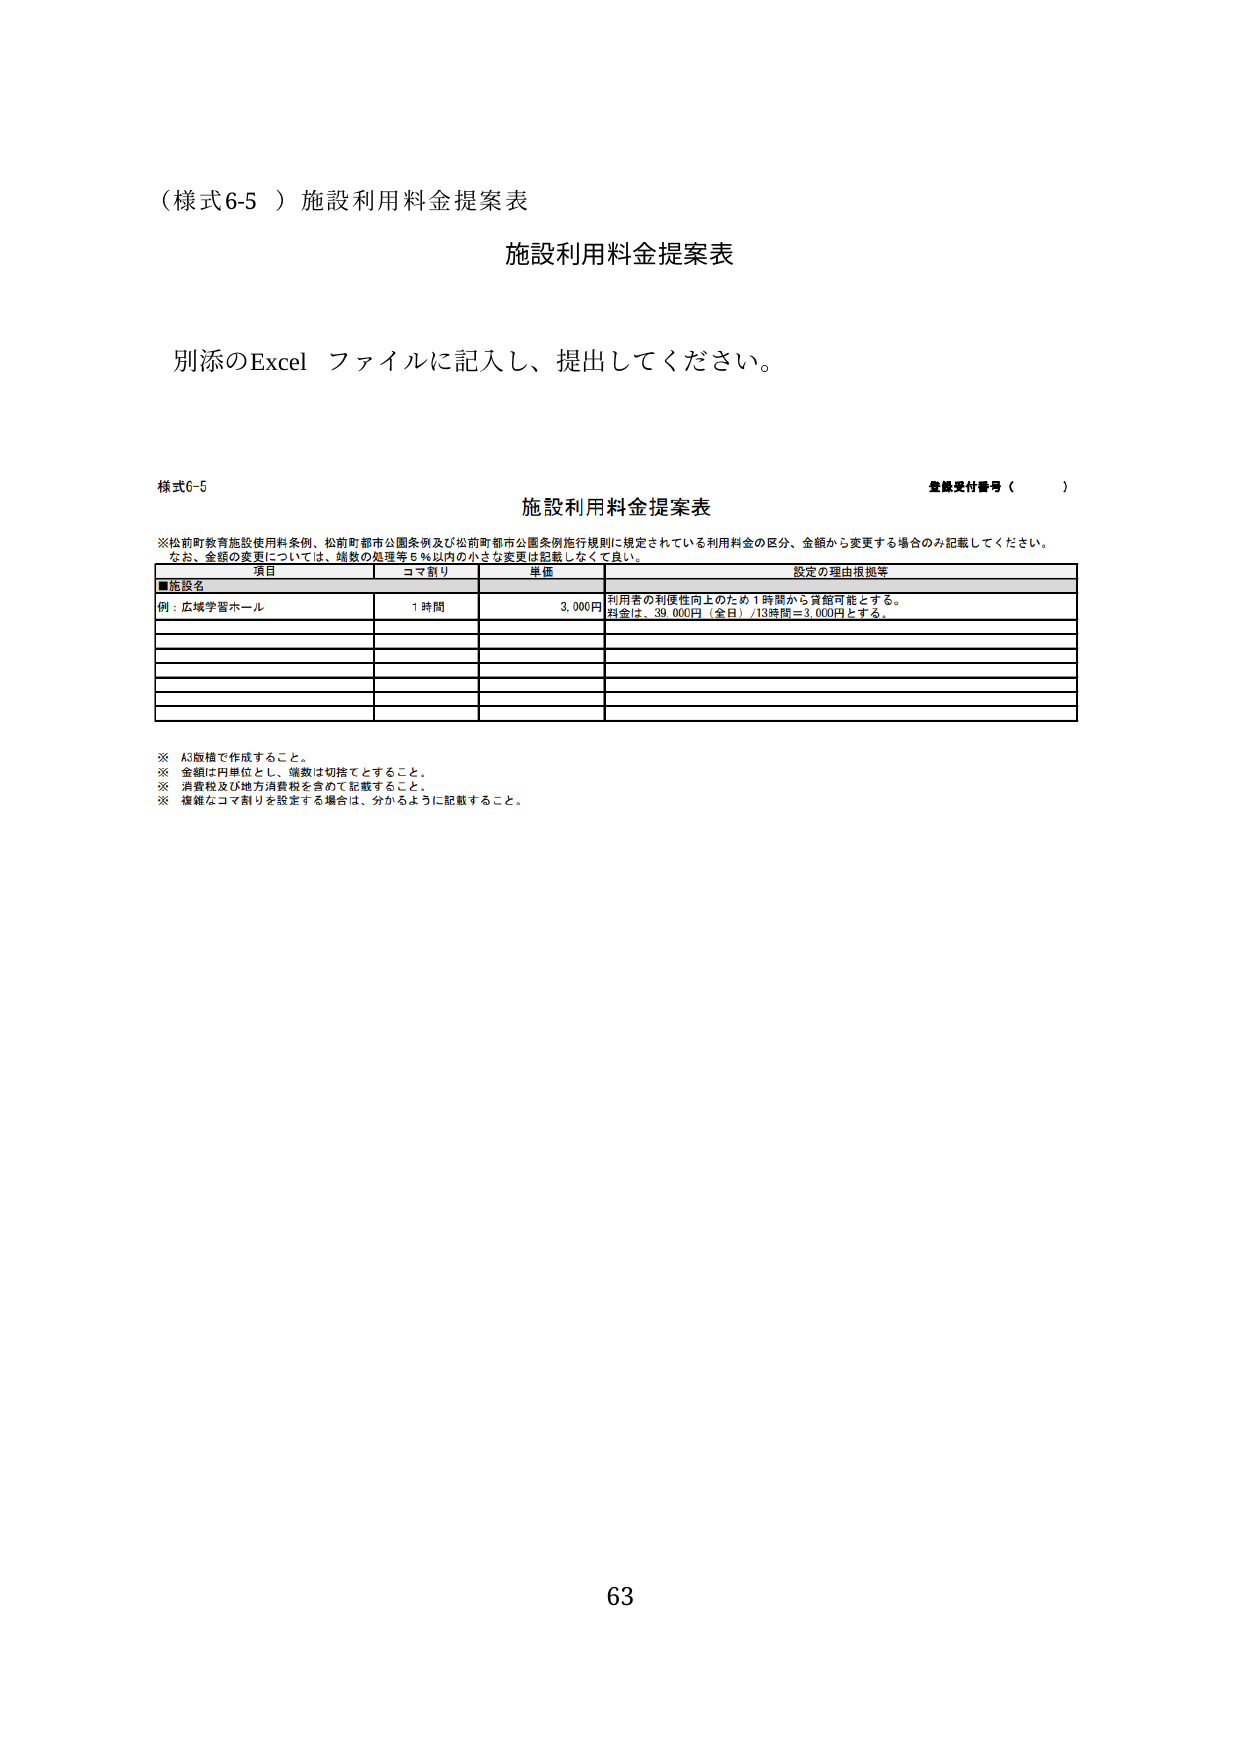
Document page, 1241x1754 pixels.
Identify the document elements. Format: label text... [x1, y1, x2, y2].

subtitle （様式6-5）施設利用料金提案表 [148, 182, 1092, 217]
picture [148, 464, 1094, 819]
text 別添のExcelファイルに記入し、提出してください。 [148, 324, 1092, 395]
text 施設利用料金提案表 [148, 217, 1092, 288]
